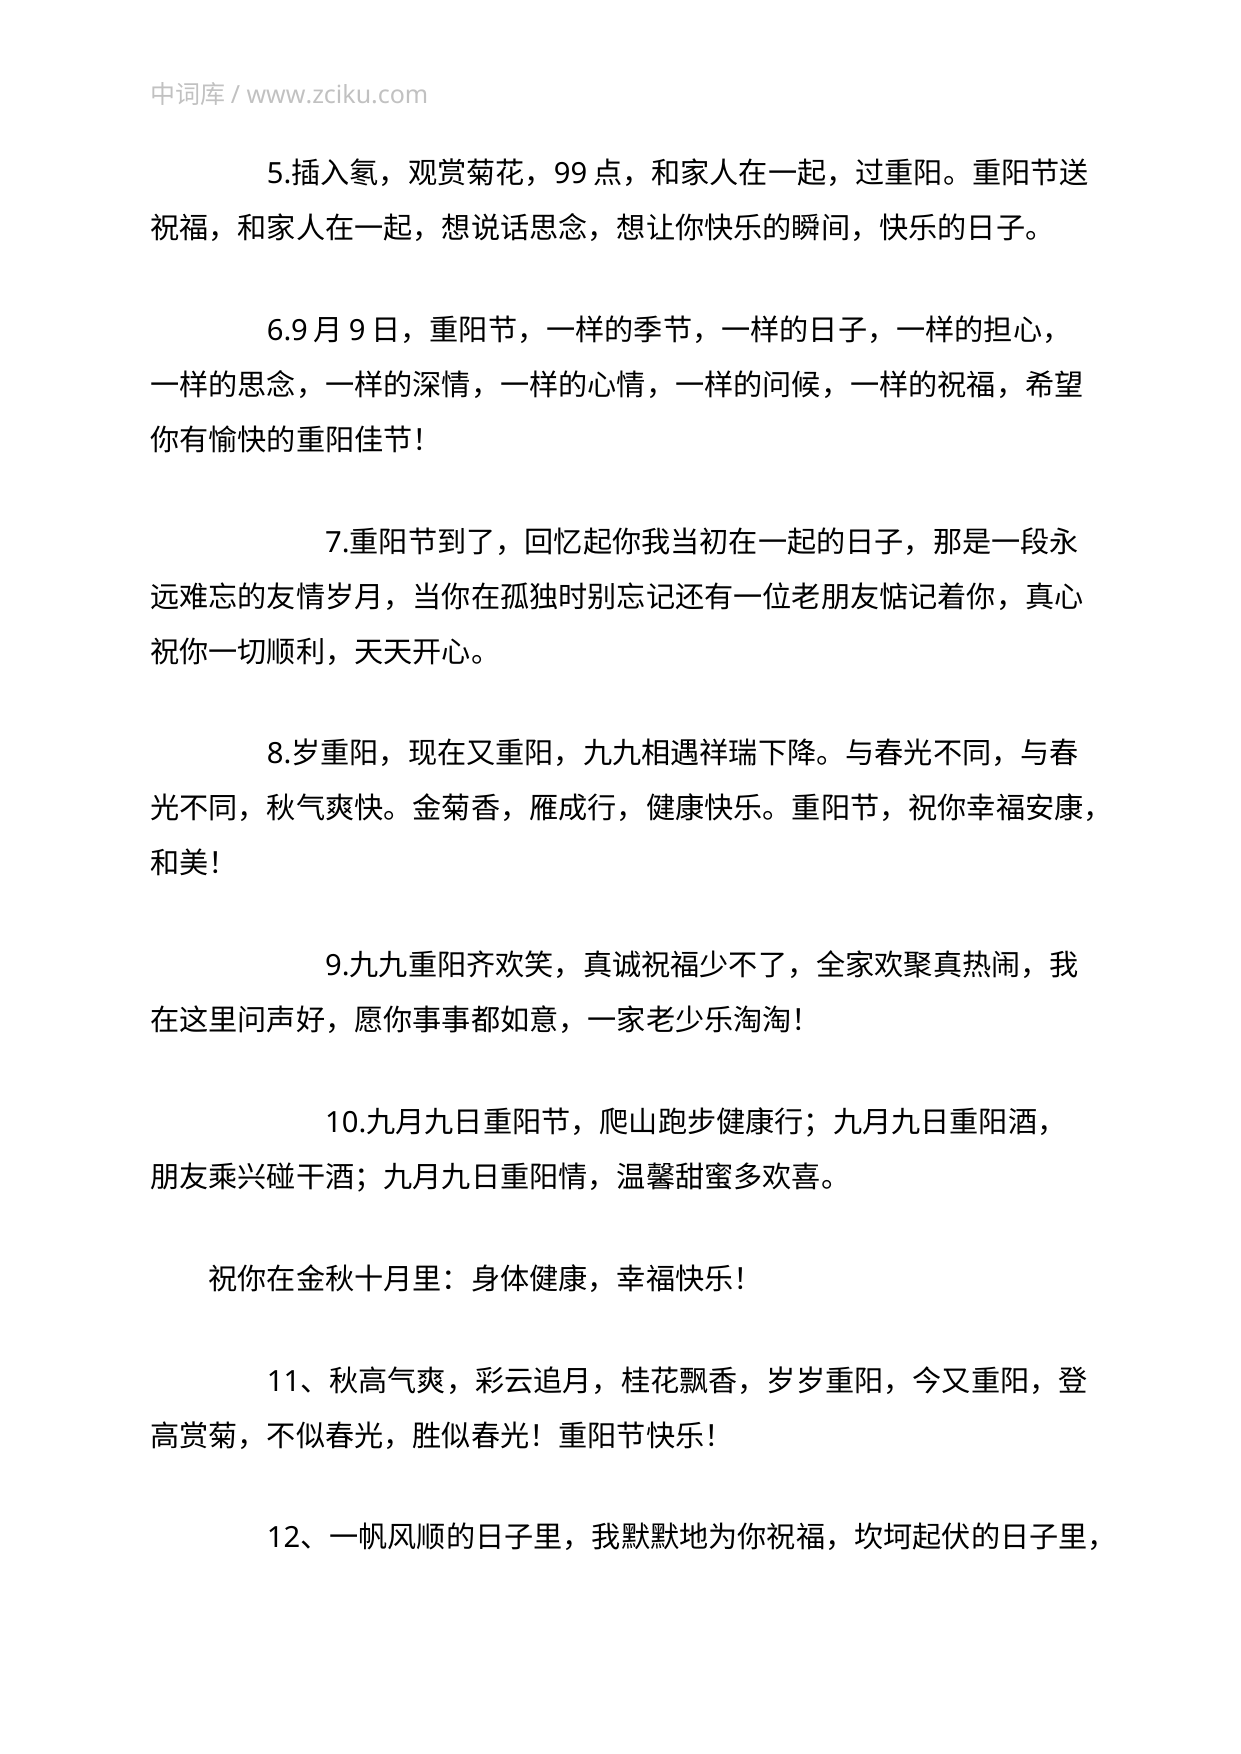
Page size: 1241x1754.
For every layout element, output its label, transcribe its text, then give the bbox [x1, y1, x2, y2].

text 11、秋高气爽，彩云追月，桂花飘香，岁岁重阳，今又重阳，登高赏菊，不似春光，胜似春光！重阳节快乐！ [150, 1357, 1090, 1454]
text 10.九月九日重阳节，爬山跑步健康行；九月九日重阳酒，朋友乘兴碰干酒；九月九日重阳情，温馨甜蜜多欢喜。 [150, 1098, 1090, 1196]
text 5.插入氡，观赏菊花，99点，和家人在一起，过重阳。重阳节送祝福，和家人在一起，想说话思念，想让你快乐的瞬间，快乐的日子。 [150, 150, 1090, 247]
text 8.岁重阳，现在又重阳，九九相遇祥瑞下降。与春光不同，与春光不同，秋气爽快。金菊香，雁成行，健康快乐。重阳节，祝你幸福安康，和美！ [150, 730, 1090, 882]
text 7.重阳节到了，回忆起你我当初在一起的日子，那是一段永远难忘的友情岁月，当你在孤独时别忘记还有一位老朋友惦记着你，真心祝你一切顺利，天天开心。 [150, 518, 1090, 671]
text 6.9月9日，重阳节，一样的季节，一样的日子，一样的担心，一样的思念，一样的深情，一样的心情，一样的问候，一样的祝福，希望你有愉快的重阳佳节！ [150, 307, 1090, 459]
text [150, 1514, 1090, 1556]
text 9.九九重阳齐欢笑，真诚祝福少不了，全家欢聚真热闹，我在这里问声好，愿你事事都如意，一家老少乐淘淘！ [150, 942, 1090, 1039]
text 祝你在金秋十月里：身体健康，幸福快乐！ [150, 1255, 1090, 1298]
